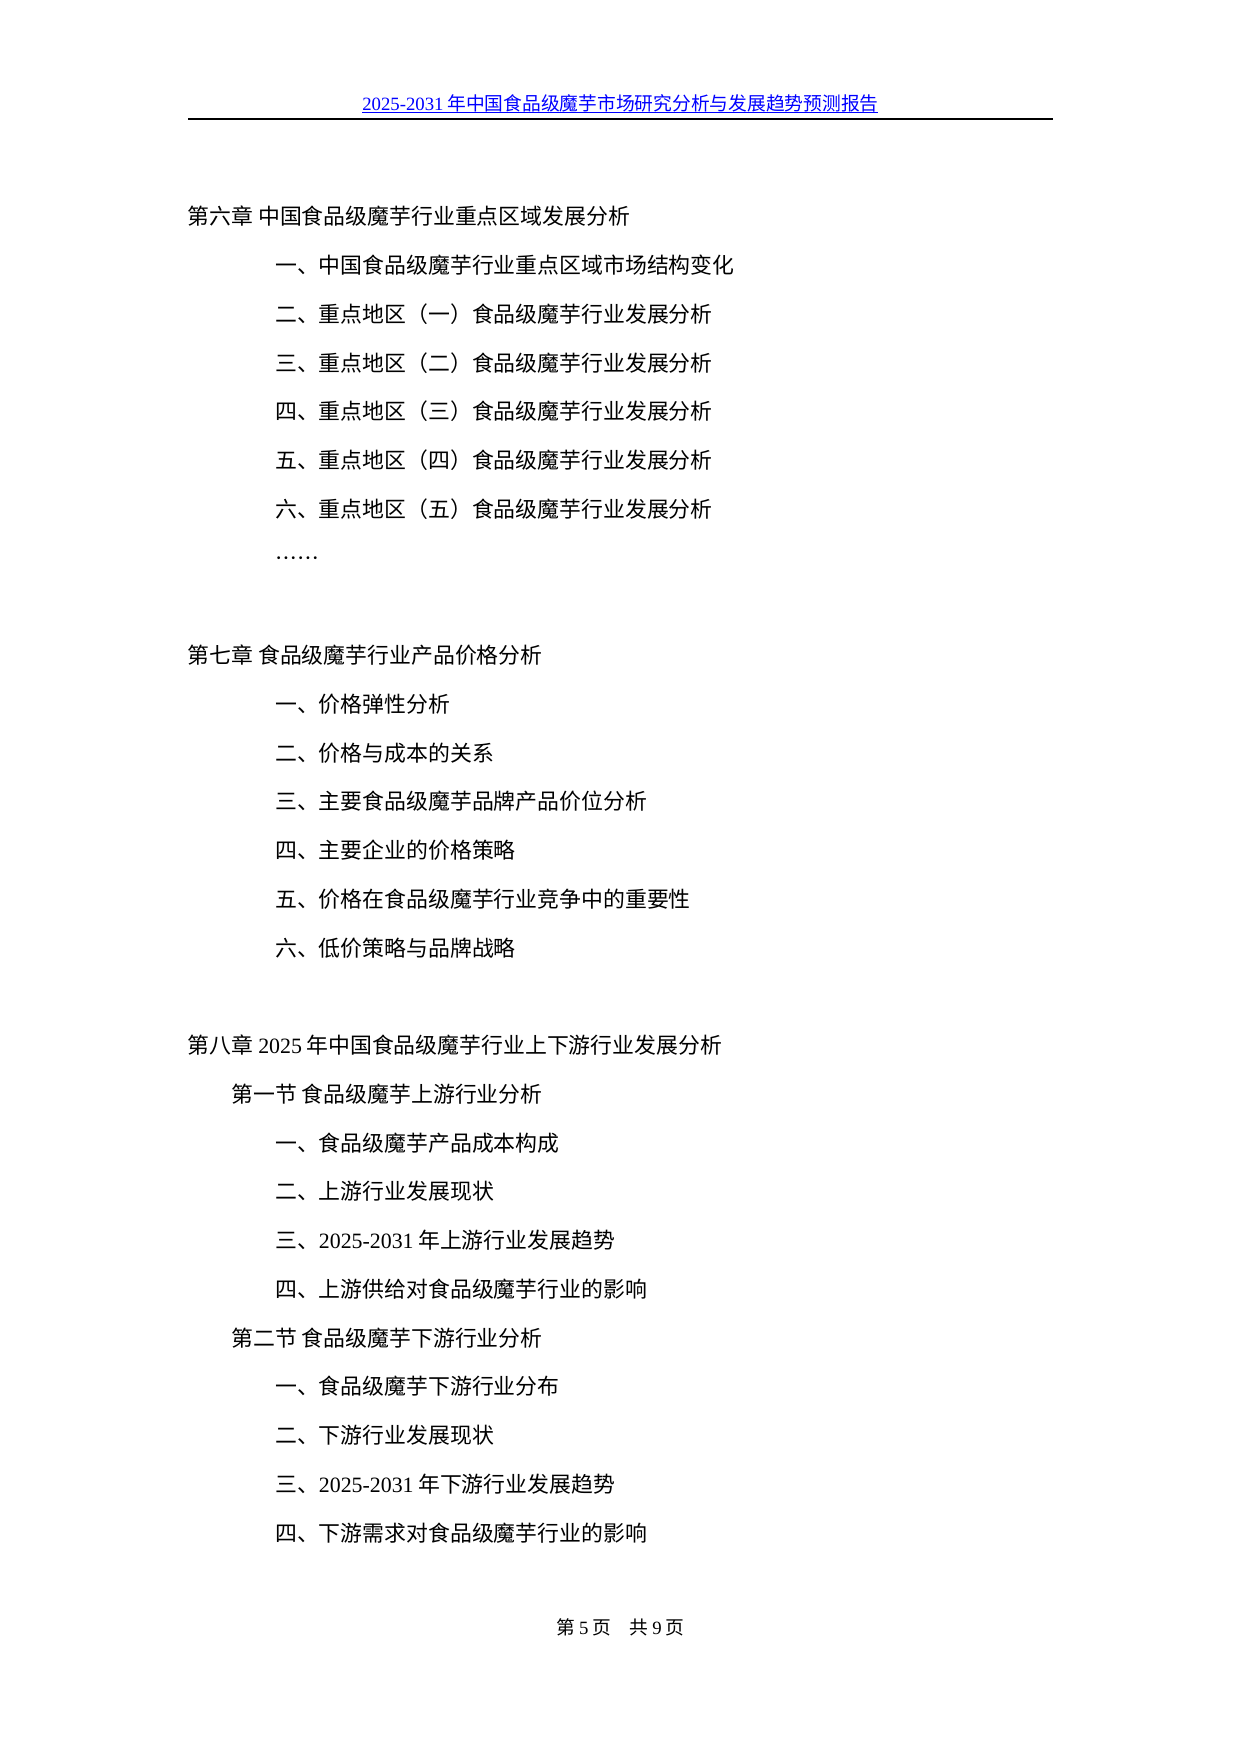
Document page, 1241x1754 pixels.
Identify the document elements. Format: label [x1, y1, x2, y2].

text [187, 150, 1053, 1548]
